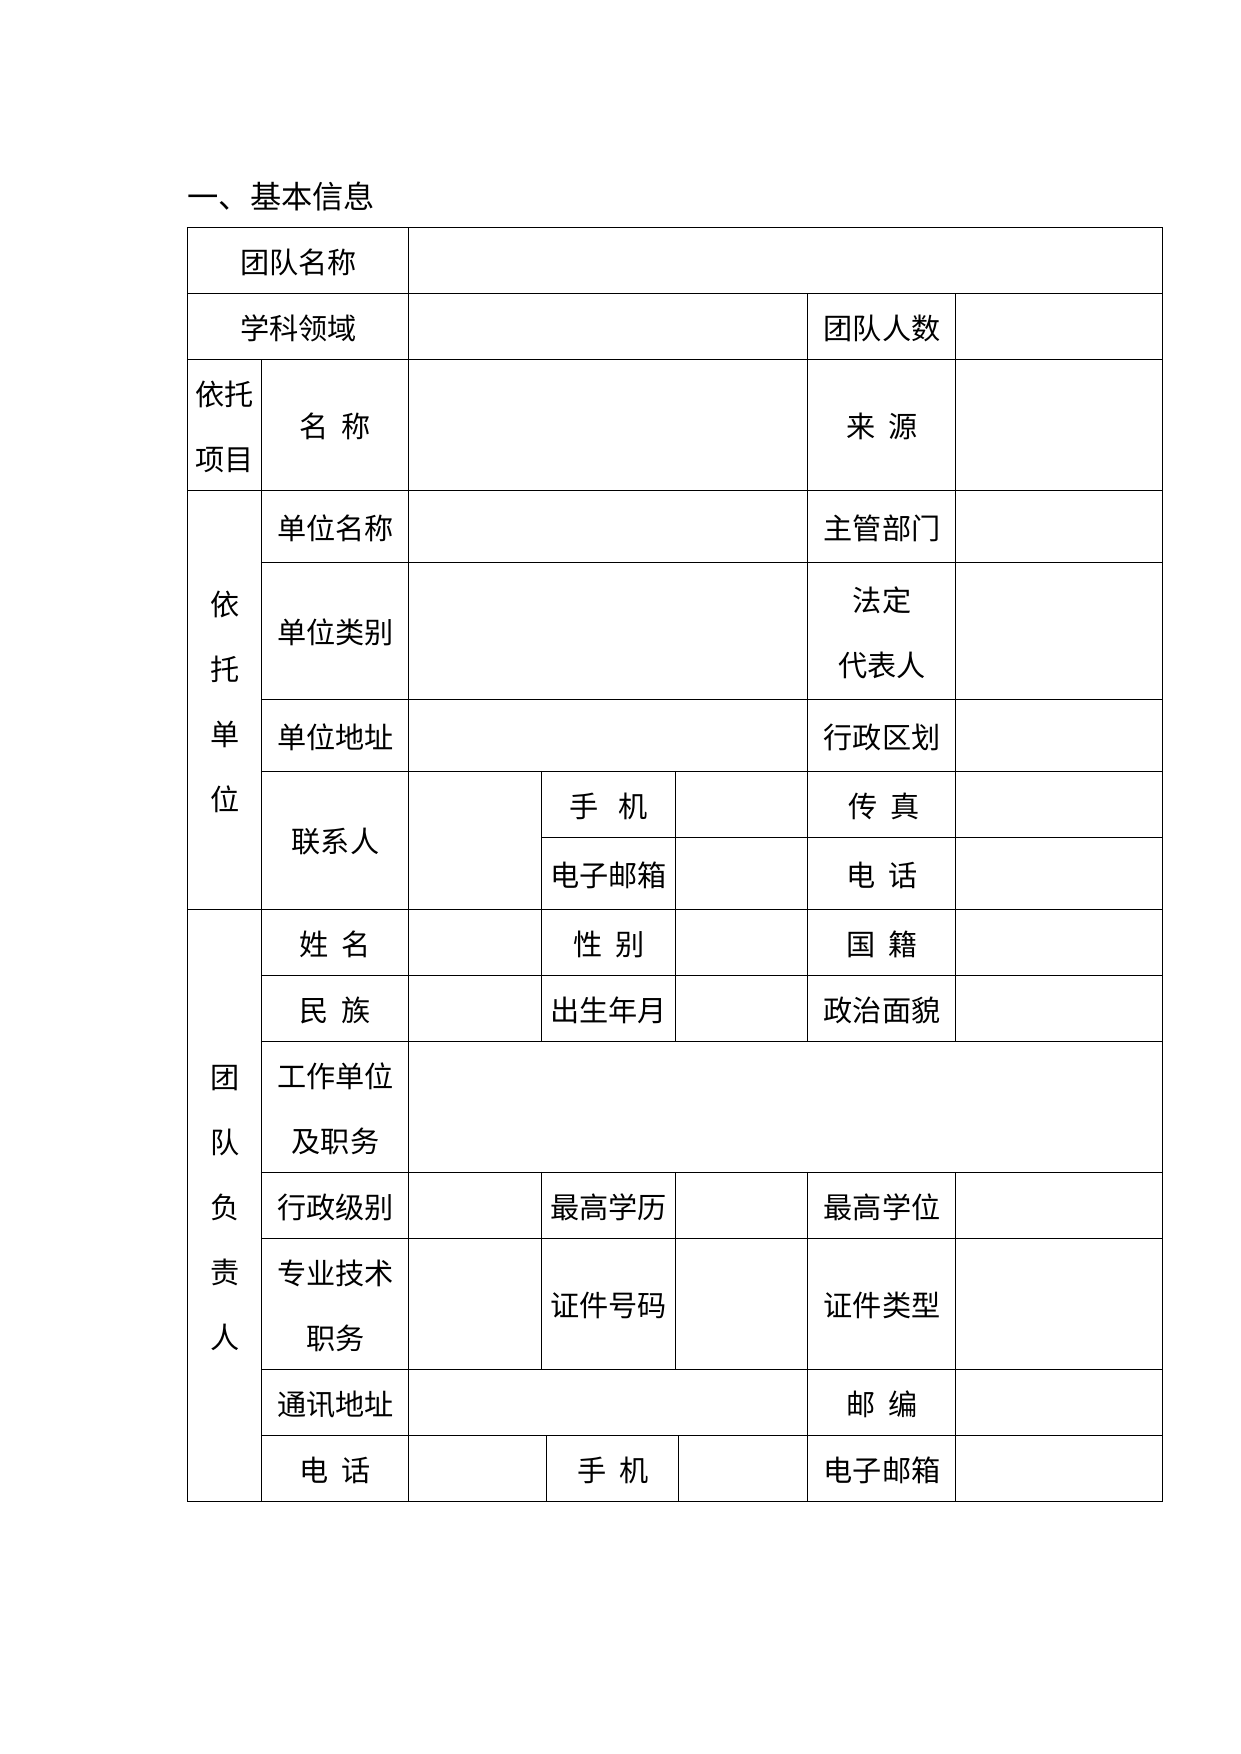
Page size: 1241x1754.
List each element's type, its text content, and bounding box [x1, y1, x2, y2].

table_cell [956, 294, 1162, 359]
table_cell [956, 563, 1162, 699]
table_cell 行政级别 [262, 1173, 408, 1238]
table_cell 姓 名 [262, 910, 408, 975]
table_cell 民 族 [262, 976, 408, 1041]
table_cell [409, 1042, 1162, 1172]
table_cell [676, 772, 807, 837]
table_cell [409, 1239, 541, 1369]
table_cell [409, 1370, 807, 1435]
table_cell 依托项目 [188, 360, 261, 490]
table_cell [956, 1173, 1162, 1238]
table_cell 手 机 [542, 772, 675, 837]
table_cell 单位类别 [262, 563, 408, 699]
table_cell [676, 838, 807, 909]
table_cell 电 话 [808, 838, 955, 909]
table_cell [409, 976, 541, 1041]
table_cell [409, 360, 807, 490]
table_cell [956, 700, 1162, 771]
table_cell [679, 1436, 807, 1501]
table_cell [676, 1173, 807, 1238]
table_cell [676, 1239, 807, 1369]
table_cell 来 源 [808, 360, 955, 490]
table_cell 团队人数 [808, 294, 955, 359]
table_cell 电子邮箱 [542, 838, 675, 909]
table_cell [409, 772, 541, 909]
table_cell 单位名称 [262, 491, 408, 562]
table_cell [956, 910, 1162, 975]
table_cell [956, 1436, 1162, 1501]
table_cell 工作单位及职务 [262, 1042, 408, 1172]
table_cell [956, 838, 1162, 909]
table_cell 出生年月 [542, 976, 675, 1041]
table_cell [956, 772, 1162, 837]
table_cell [676, 910, 807, 975]
table_cell [676, 976, 807, 1041]
table_cell 电 话 [262, 1436, 408, 1501]
table_cell 学科领域 [188, 294, 408, 359]
table_cell 证件类型 [808, 1239, 955, 1369]
table_cell [956, 1239, 1162, 1369]
table_cell [409, 294, 807, 359]
table_cell [956, 360, 1162, 490]
table_cell 单位地址 [262, 700, 408, 771]
table_cell 最高学位 [808, 1173, 955, 1238]
table_cell 手 机 [547, 1436, 678, 1501]
table_header 团队名称 [188, 228, 408, 293]
table_cell 最高学历 [542, 1173, 675, 1238]
table_cell 团 队 负 责 人 [188, 910, 261, 1501]
table_cell [409, 491, 807, 562]
table_cell 邮 编 [808, 1370, 955, 1435]
table_cell [409, 1436, 546, 1501]
table_header [409, 228, 1162, 293]
table_cell 联系人 [262, 772, 408, 909]
table_cell 性 别 [542, 910, 675, 975]
table_cell 传 真 [808, 772, 955, 837]
table_cell [409, 563, 807, 699]
table_cell 通讯地址 [262, 1370, 408, 1435]
table_cell [956, 491, 1162, 562]
table_cell 法定 代表人 [808, 563, 955, 699]
table_cell 专业技术职务 [262, 1239, 408, 1369]
table_cell 主管部门 [808, 491, 955, 562]
table_cell [409, 1173, 541, 1238]
table_cell 依 托 单 位 [188, 491, 261, 909]
table_cell [956, 976, 1162, 1041]
table_cell [956, 1370, 1162, 1435]
table_cell 名 称 [262, 360, 408, 490]
table_cell [409, 700, 807, 771]
table_cell [409, 910, 541, 975]
table_cell 国 籍 [808, 910, 955, 975]
text 一、基本信息 [187, 162, 1053, 227]
table_cell 行政区划 [808, 700, 955, 771]
table_cell 政治面貌 [808, 976, 955, 1041]
table_cell 证件号码 [542, 1239, 675, 1369]
table_cell 电子邮箱 [808, 1436, 955, 1501]
